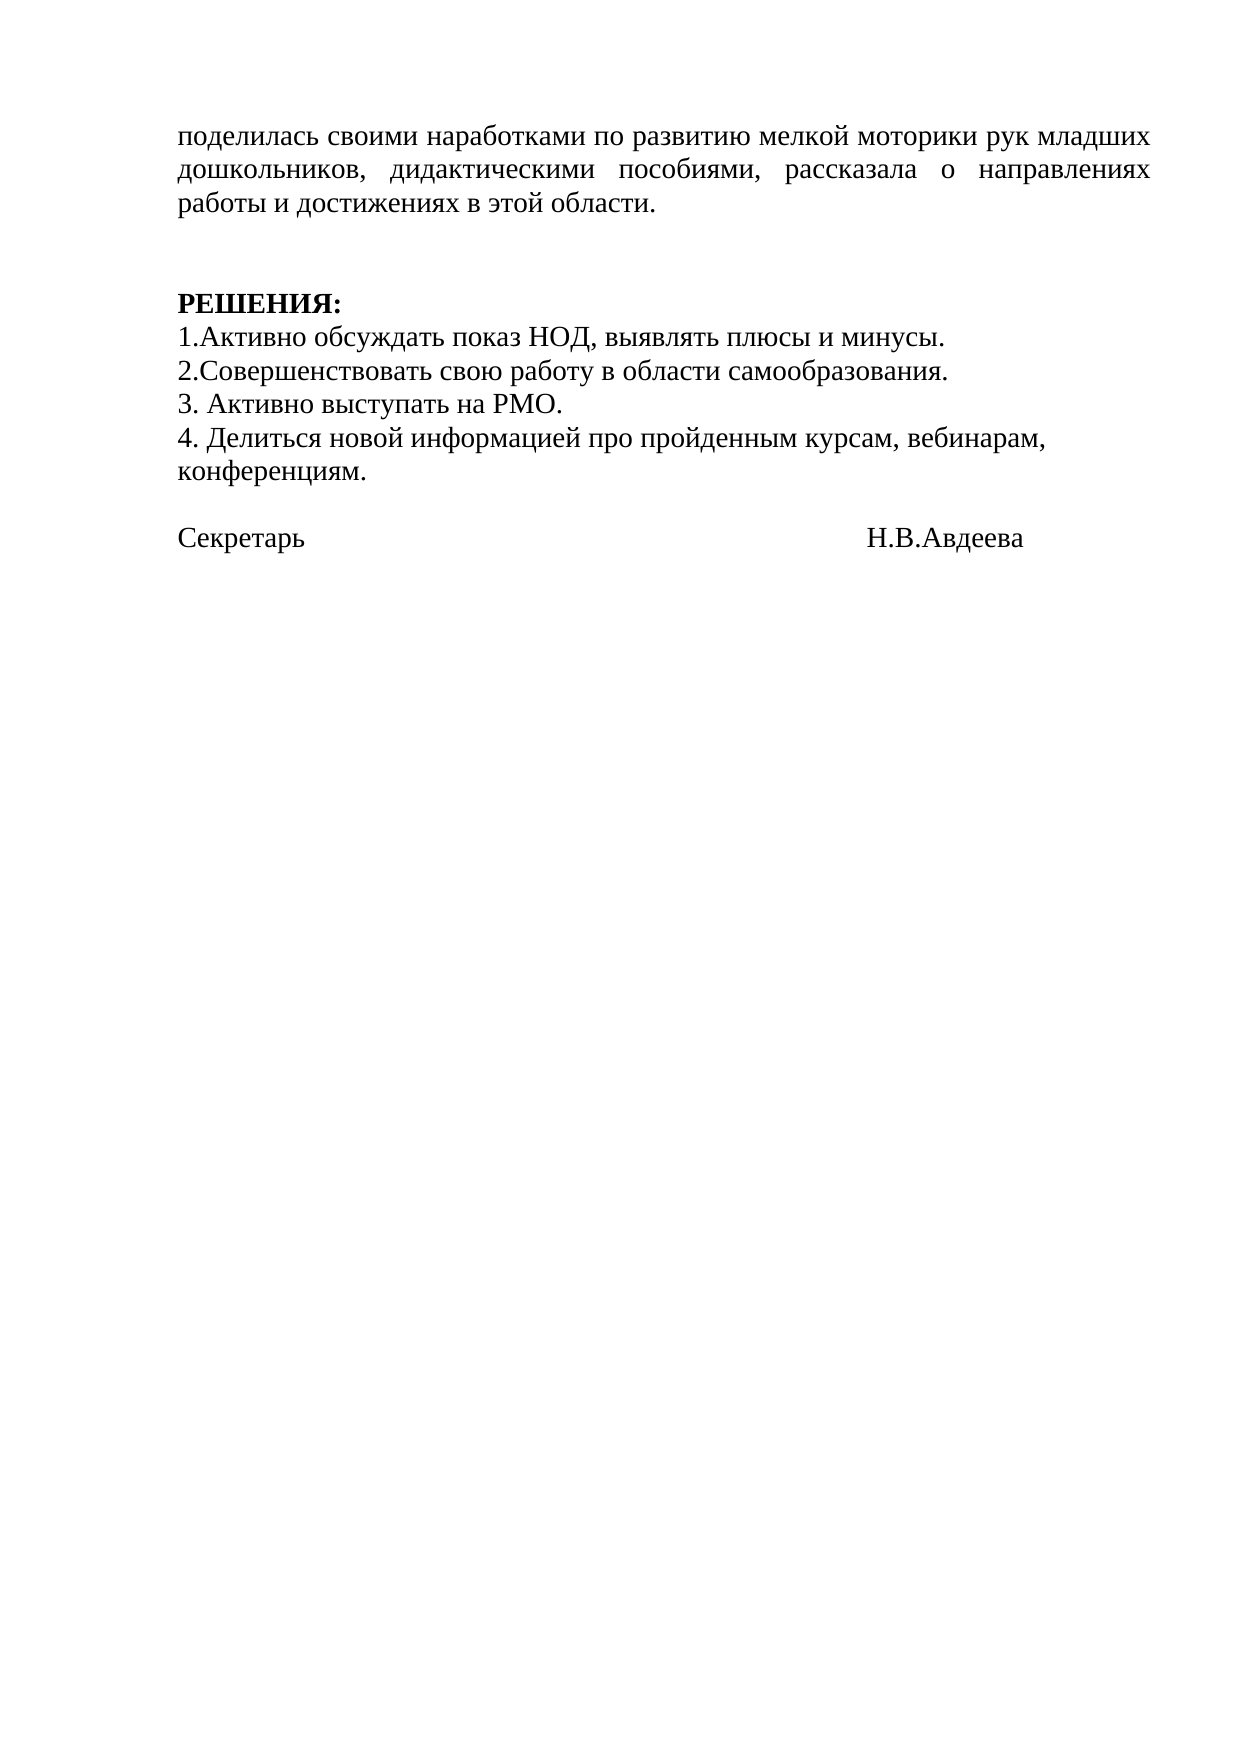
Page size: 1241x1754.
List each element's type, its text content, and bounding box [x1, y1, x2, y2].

text 4. Делиться новой информацией про пройденным курсам, вебинарам, конференциям. [177, 420, 1152, 487]
text Секретарь Н.В.Авдеева [177, 521, 1152, 554]
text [177, 118, 1152, 219]
text 3. Активно выступать на РМО. [177, 386, 1152, 420]
text РЕШЕНИЯ: [177, 286, 1152, 319]
text 1.Активно обсуждать показ НОД, выявлять плюсы и минусы. [177, 319, 1152, 353]
text 2.Совершенствовать свою работу в области самообразования. [177, 353, 1152, 386]
